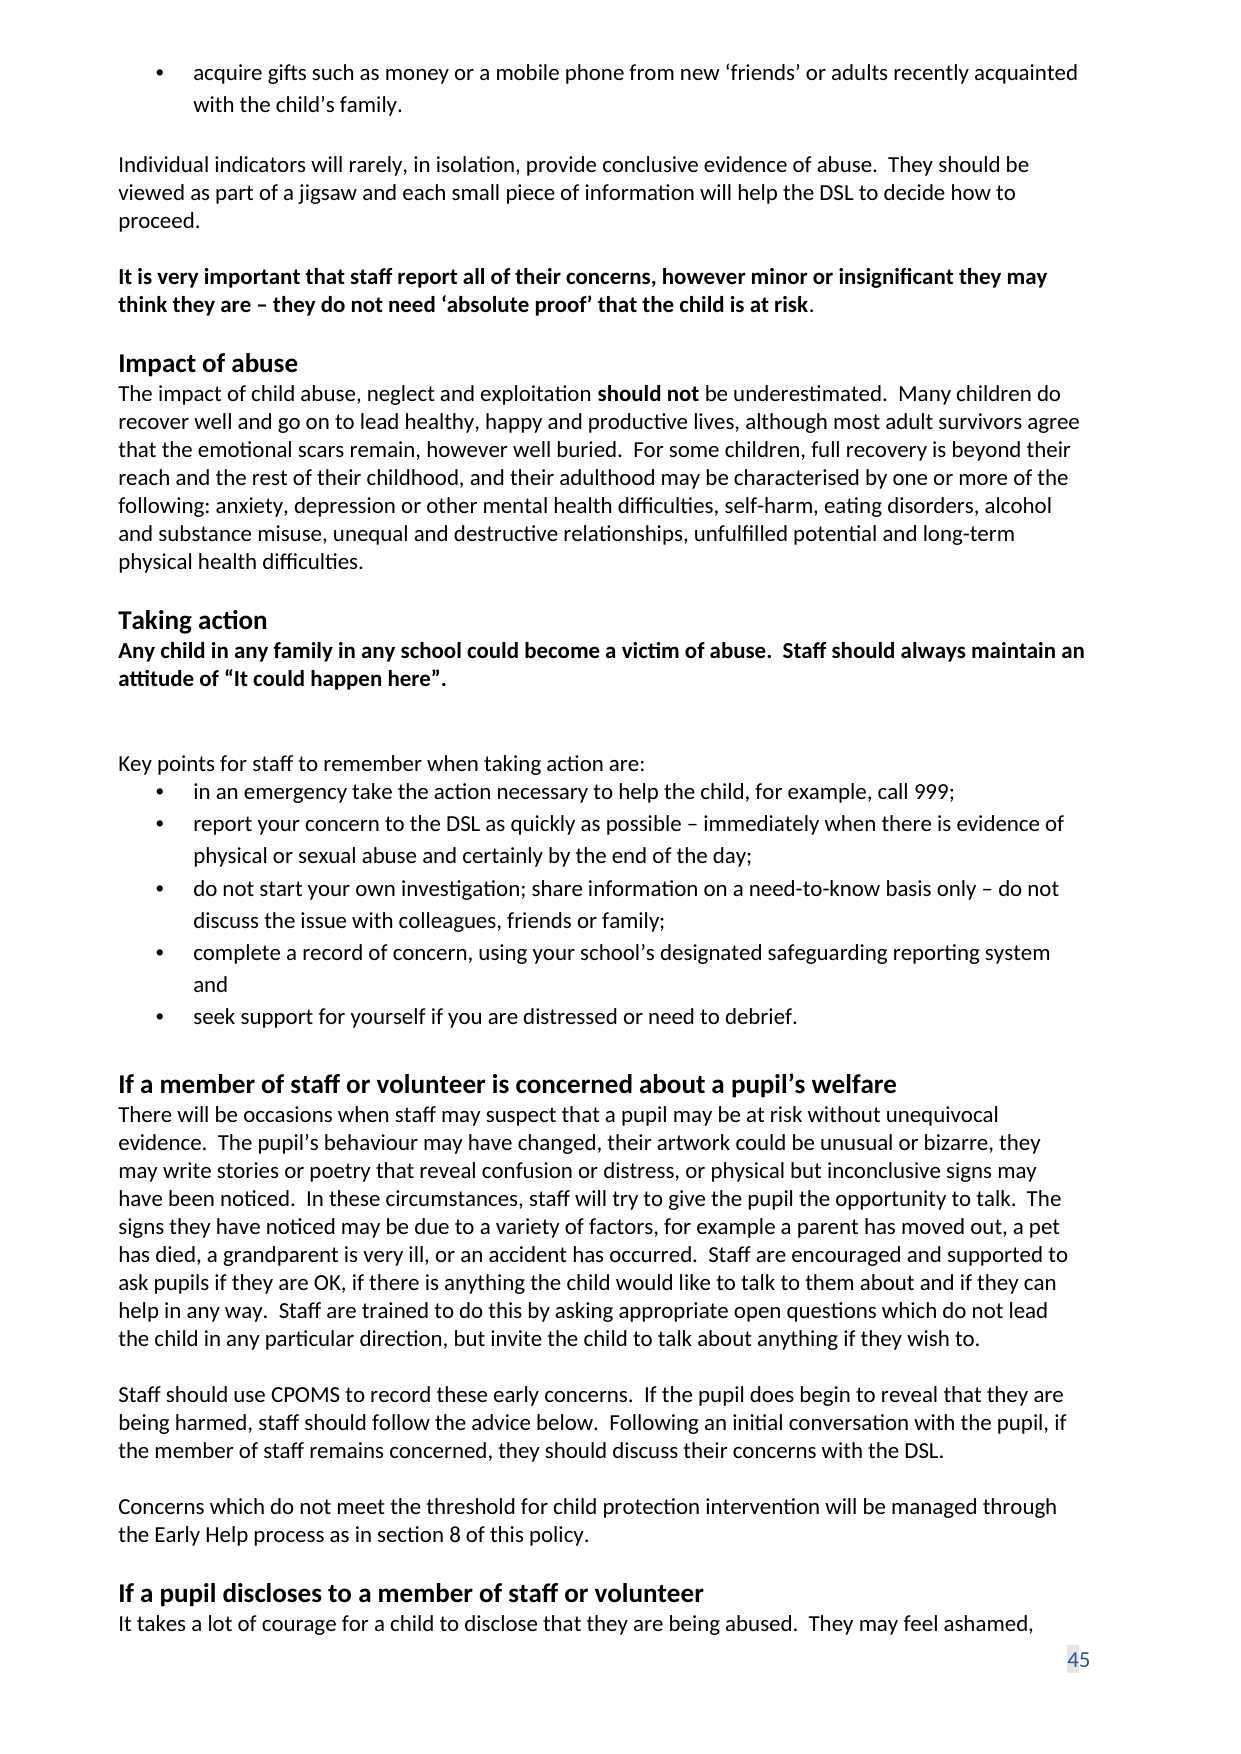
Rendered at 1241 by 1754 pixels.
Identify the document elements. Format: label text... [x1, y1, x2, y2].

text It is very important that staff report all of their concerns, however minor or insignificant they may think they are – they do not need ‘absolute proof’ that the child is at risk. [118, 262, 1090, 318]
list report your concern to the DSL as quickly as possible – immediately when there is evidence of physical or sexual abuse and certainly by the end of the day; [156, 809, 1090, 869]
text attitude of “It could happen here”. [118, 664, 1090, 692]
list seek support for yourself if you are distressed or need to debrief. [156, 1002, 1090, 1031]
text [118, 1609, 1090, 1637]
list do not start your own investigation; share information on a need-to-know basis only – do not discuss the issue with colleagues, friends or family; [156, 874, 1090, 934]
text If a member of staff or volunteer is concerned about a pupil’s welfare [118, 1067, 1090, 1100]
text Any child in any family in any school could become a victim of abuse. Staff should always maintain an [118, 636, 1090, 664]
text Taking action [118, 603, 1090, 636]
text Concerns which do not meet the threshold for child protection intervention will be managed through the Early Help process as in section 8 of this policy. [118, 1492, 1068, 1548]
text Individual indicators will rarely, in isolation, provide conclusive evidence of abuse. They should be viewed as part of a jigsaw and each small piece of information will help the DSL to decide how to proceed. [118, 150, 1068, 234]
text Staff should use CPOMS to record these early concerns. If the pupil does begin to reveal that they are being harmed, staff should follow the advice below. Following an initial conversation with the pupil, if the member of staff remains concerned, they should discuss their concerns with the DSL. [118, 1380, 1068, 1464]
text Impact of abuse [118, 346, 1090, 379]
list complete a record of concern, using your school’s designated safeguarding reporting system and [156, 938, 1090, 998]
text If a pupil discloses to a member of staff or volunteer [118, 1548, 1090, 1609]
text There will be occasions when staff may suspect that a pupil may be at risk without unequivocal evidence. The pupil’s behaviour may have changed, their artwork could be unusual or bizarre, they may write stories or poetry that reveal confusion or distress, or physical but inconclusive signs may have been noticed. In these circumstances, staff will try to give the pupil the opportunity to talk. The signs they have noticed may be due to a variety of factors, for example a parent has moved out, a pet has died, a grandparent is very ill, or an accident has occurred. Staff are encouraged and supported to ask pupils if they are OK, if there is anything the child would like to talk to them about and if they can help in any way. Staff are trained to do this by asking appropriate open questions which do not lead the child in any particular direction, but invite the child to talk about anything if they wish to. [118, 1100, 1078, 1352]
text The impact of child abuse, neglect and exploitation should not be underestimated. Many children do recover well and go on to lead healthy, happy and productive lives, although most adult survivors agree that the emotional scars remain, however well buried. For some children, full recovery is beyond their reach and the rest of their childhood, and their adulthood may be characterised by one or more of the following: anxiety, depression or other mental health difficulties, self-harm, eating disorders, alcohol and substance misuse, unequal and destructive relationships, unfulfilled potential and long-term physical health difficulties. [118, 379, 1090, 575]
text Key points for staff to remember when taking action are: [118, 749, 1090, 777]
list acquire gifts such as money or a mobile phone from new ‘friends’ or adults recently acquainted with the child’s family. [156, 58, 1090, 118]
list in an emergency take the action necessary to help the child, for example, call 999; [156, 777, 1090, 805]
